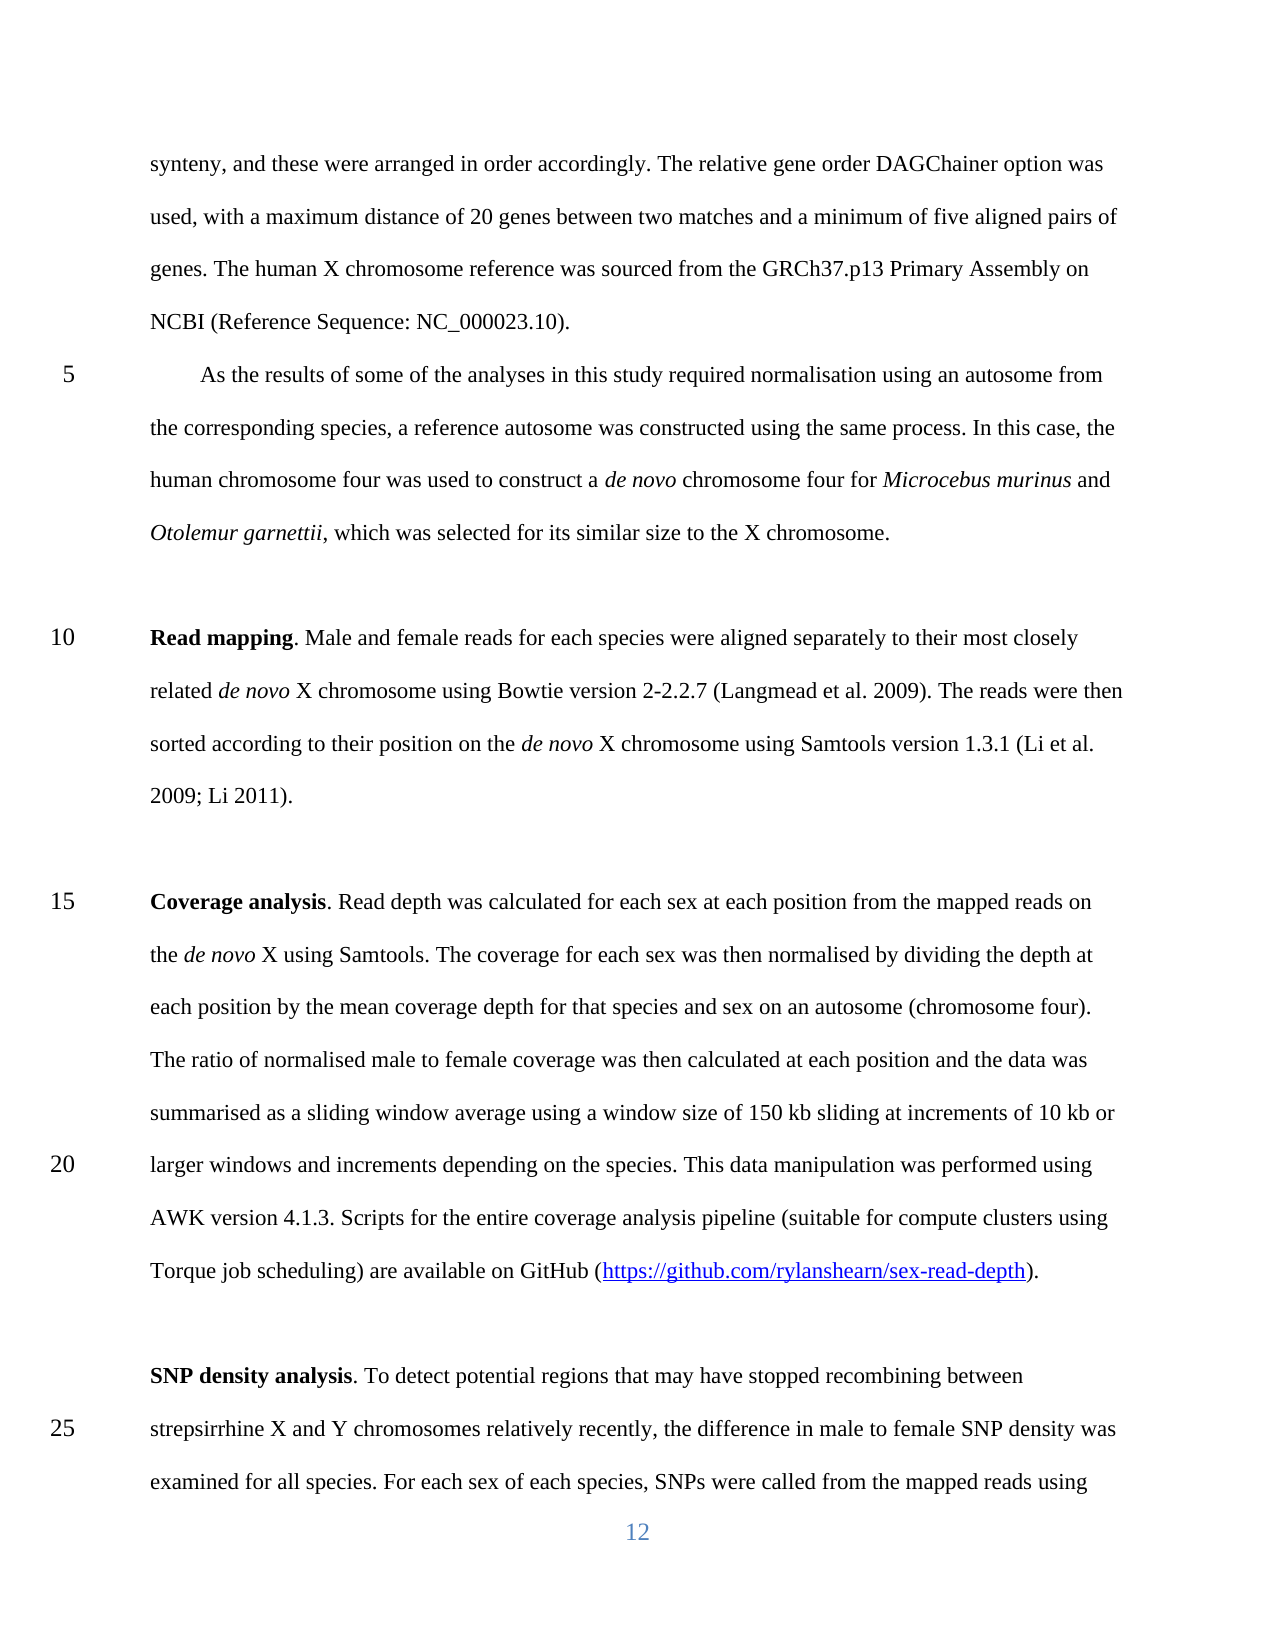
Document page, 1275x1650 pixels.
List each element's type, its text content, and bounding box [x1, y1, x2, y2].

text Read mapping. Male and female reads for each species were aligned separately to their most closely related de novo X chromosome using Bowtie version 2-2.2.7 (Langmead et al. 2009). The reads were then sorted according to their position on the de novo X chromosome using Samtools version 1.3.1 (Li et al. 2009; Li 2011). [150, 624, 1125, 809]
text Coverage analysis. Read depth was calculated for each sex at each position from the mapped reads on the de novo X using Samtools. The coverage for each sex was then normalised by dividing the depth at each position by the mean coverage depth for that species and sex on an autosome (chromosome four). The ratio of normalised male to female coverage was then calculated at each position and the data was summarised as a sliding window average using a window size of 150 kb sliding at increments of 10 kb or larger windows and increments depending on the species. This data manipulation was performed using AWK version 4.1.3. Scripts for the entire coverage analysis pipeline (suitable for compute clusters using Torque job scheduling) are available on GitHub (https://github.com/rylanshearn/sex-read-depth). [150, 888, 1125, 1283]
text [150, 1362, 1125, 1494]
text As the results of some of the analyses in this study required normalisation using an autosome from the corresponding species, a reference autosome was constructed using the same process. In this case, the human chromosome four was used to construct a de novo chromosome four for Microcebus murinus and Otolemur garnettii, which was selected for its similar size to the X chromosome. [150, 361, 1125, 545]
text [150, 150, 1125, 334]
